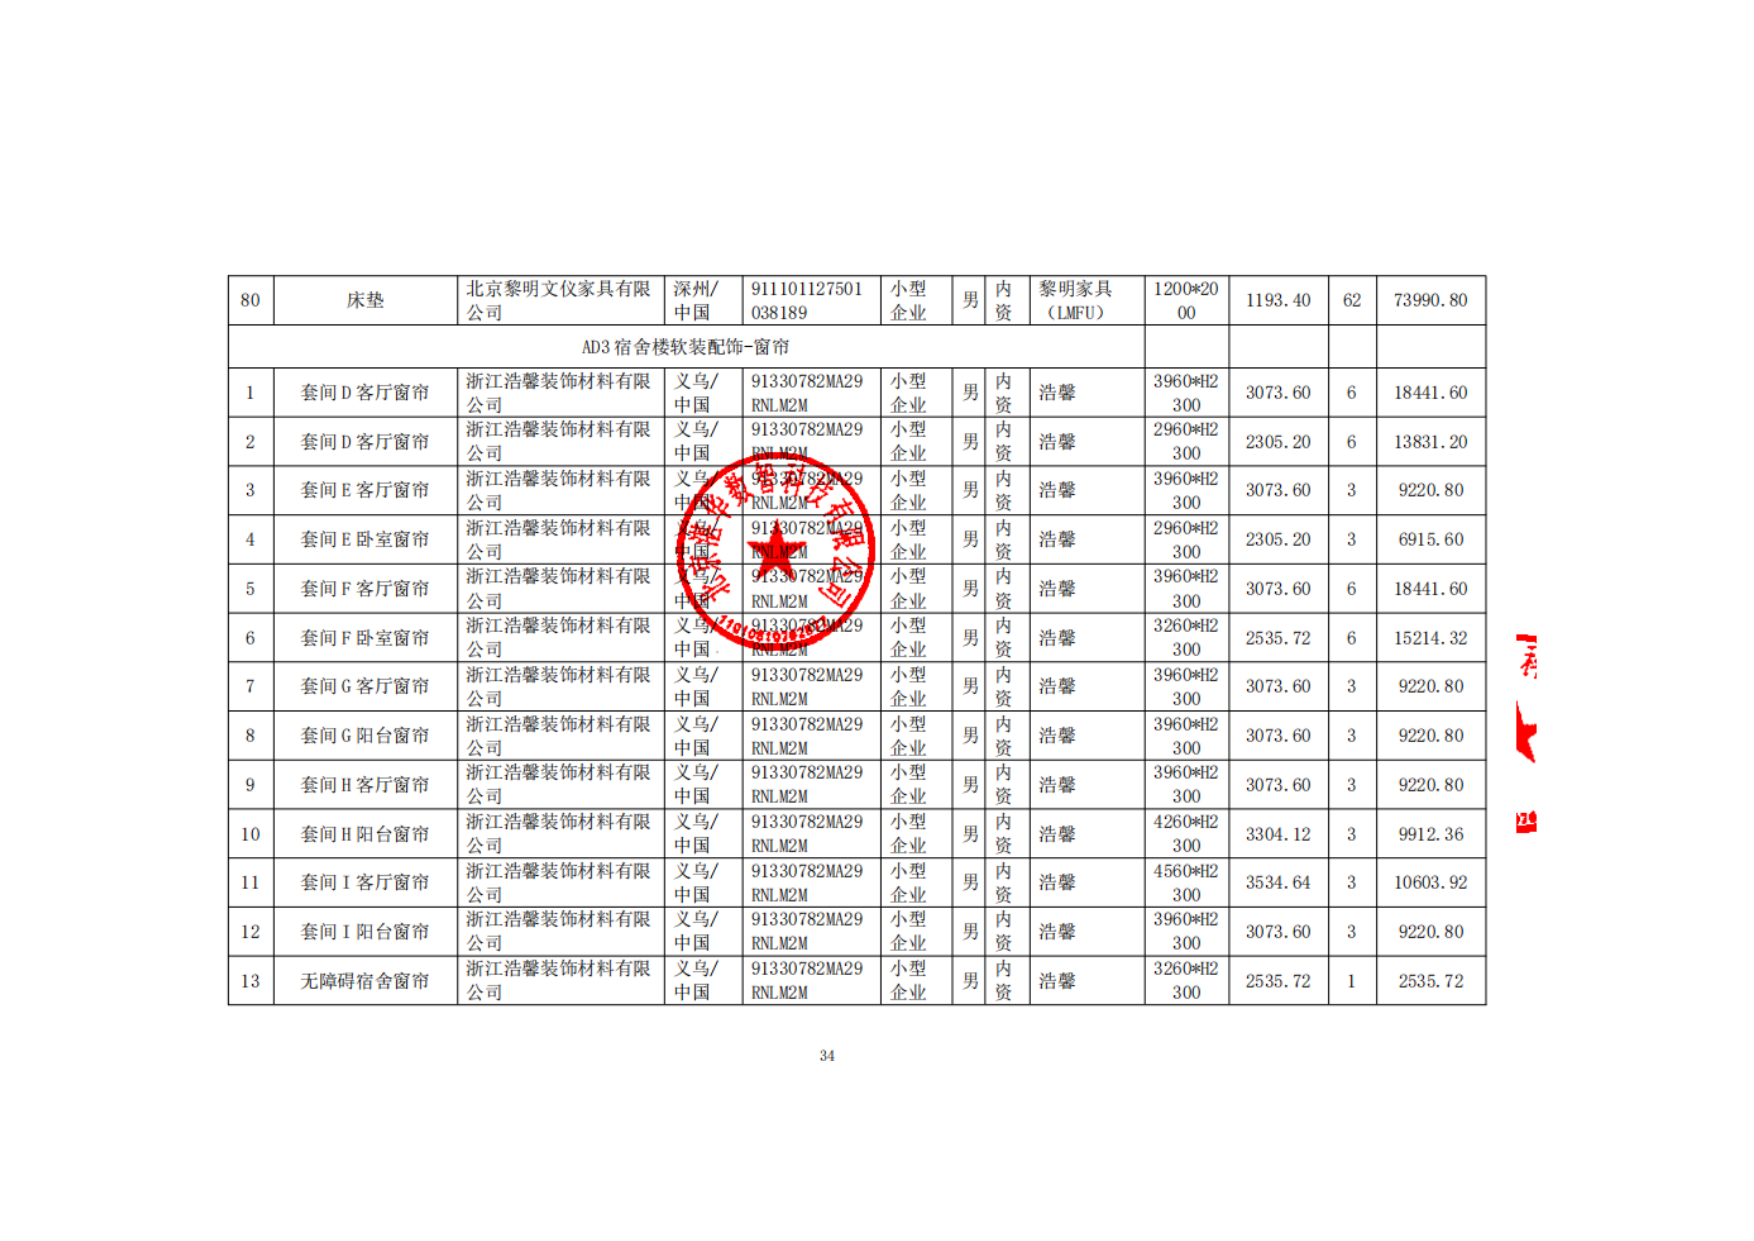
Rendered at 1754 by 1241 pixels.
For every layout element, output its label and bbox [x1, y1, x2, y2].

picture [118, 132, 1538, 1108]
